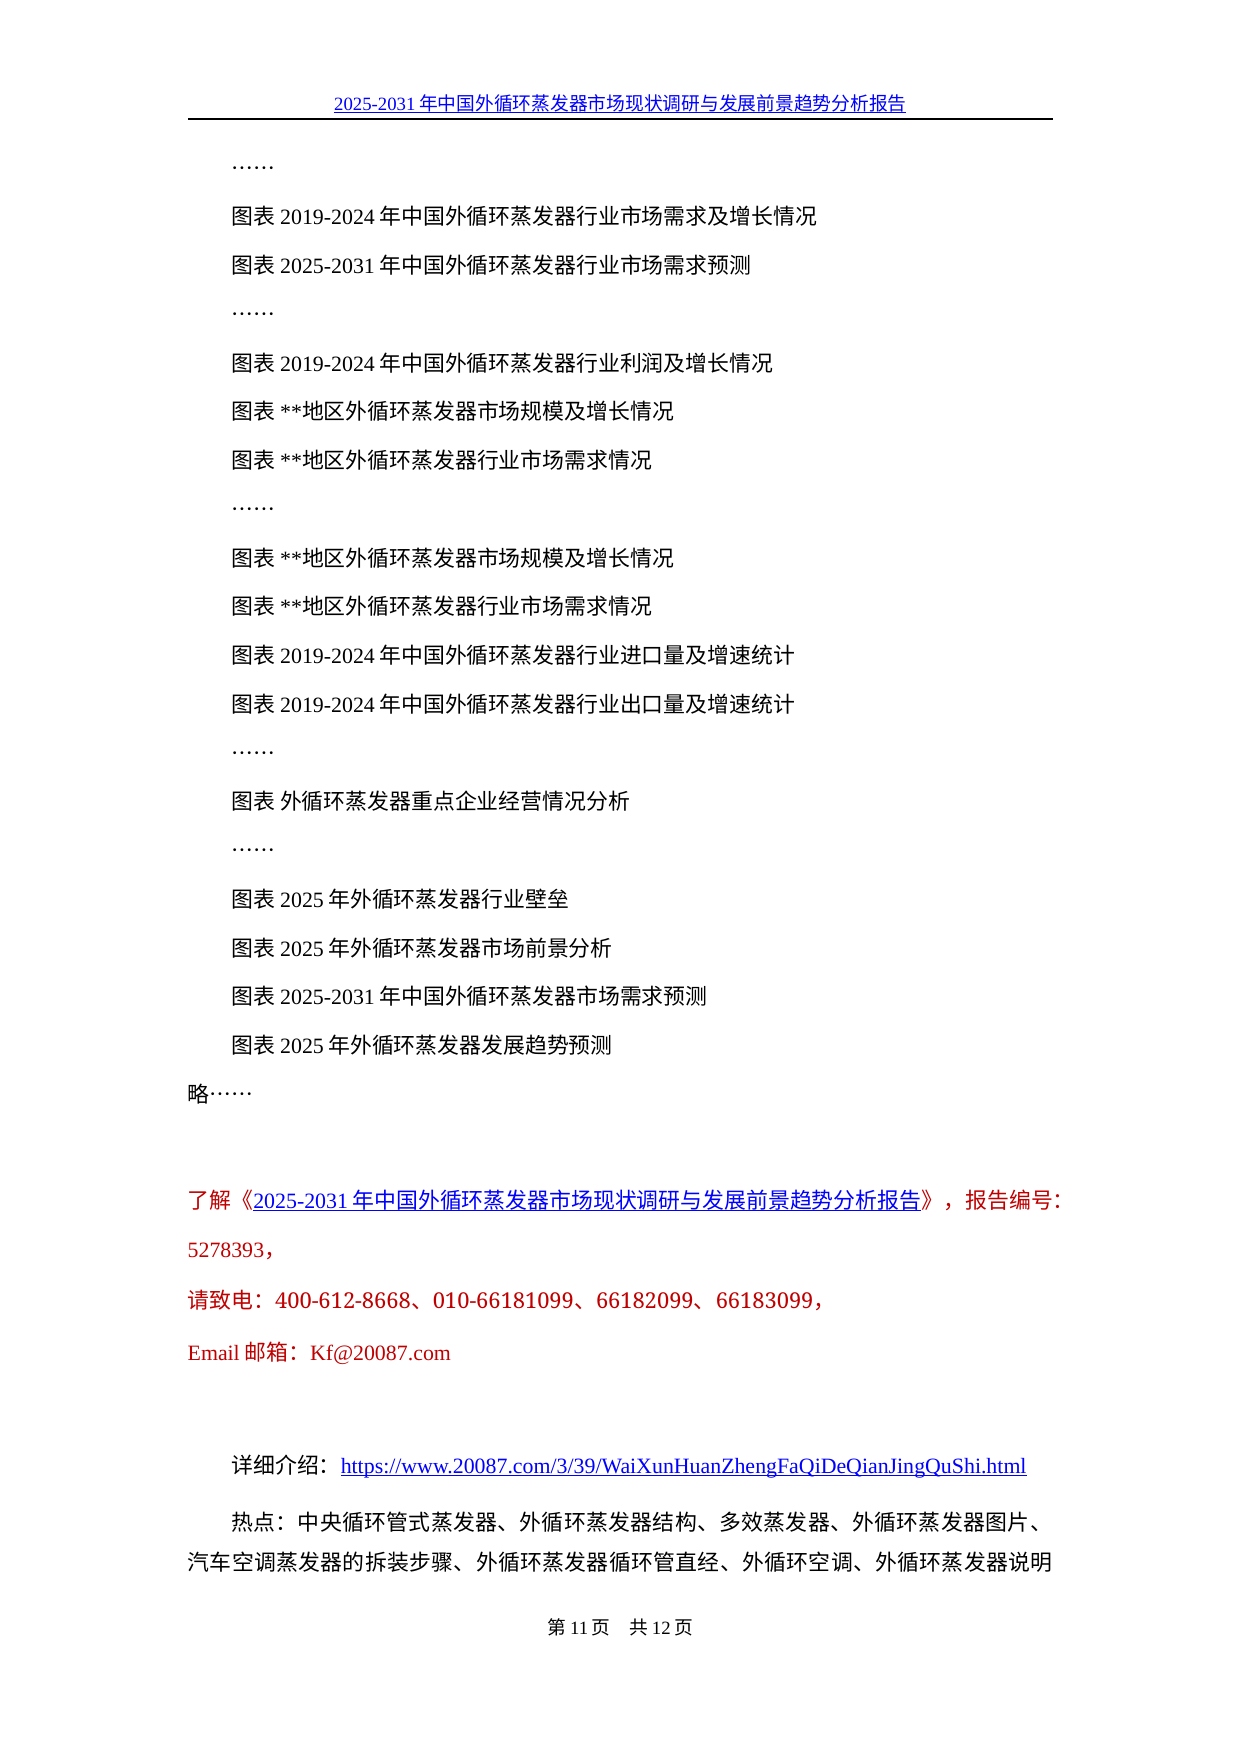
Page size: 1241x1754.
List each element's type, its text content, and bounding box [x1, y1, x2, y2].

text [187, 1504, 1053, 1577]
text 了解《2025-2031年中国外循环蒸发器市场现状调研与发展前景趋势分析报告》，报告编号：5278393， [187, 1183, 1053, 1264]
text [187, 150, 1053, 1109]
text Email邮箱：Kf@20087.com [187, 1335, 1053, 1367]
text 请致电：400-612-8668、010-66181099、66182099、66183099， [187, 1283, 1053, 1316]
text 详细介绍：https://www.20087.com/3/39/WaiXunHuanZhengFaQiDeQianJingQuShi.html [187, 1448, 1053, 1480]
